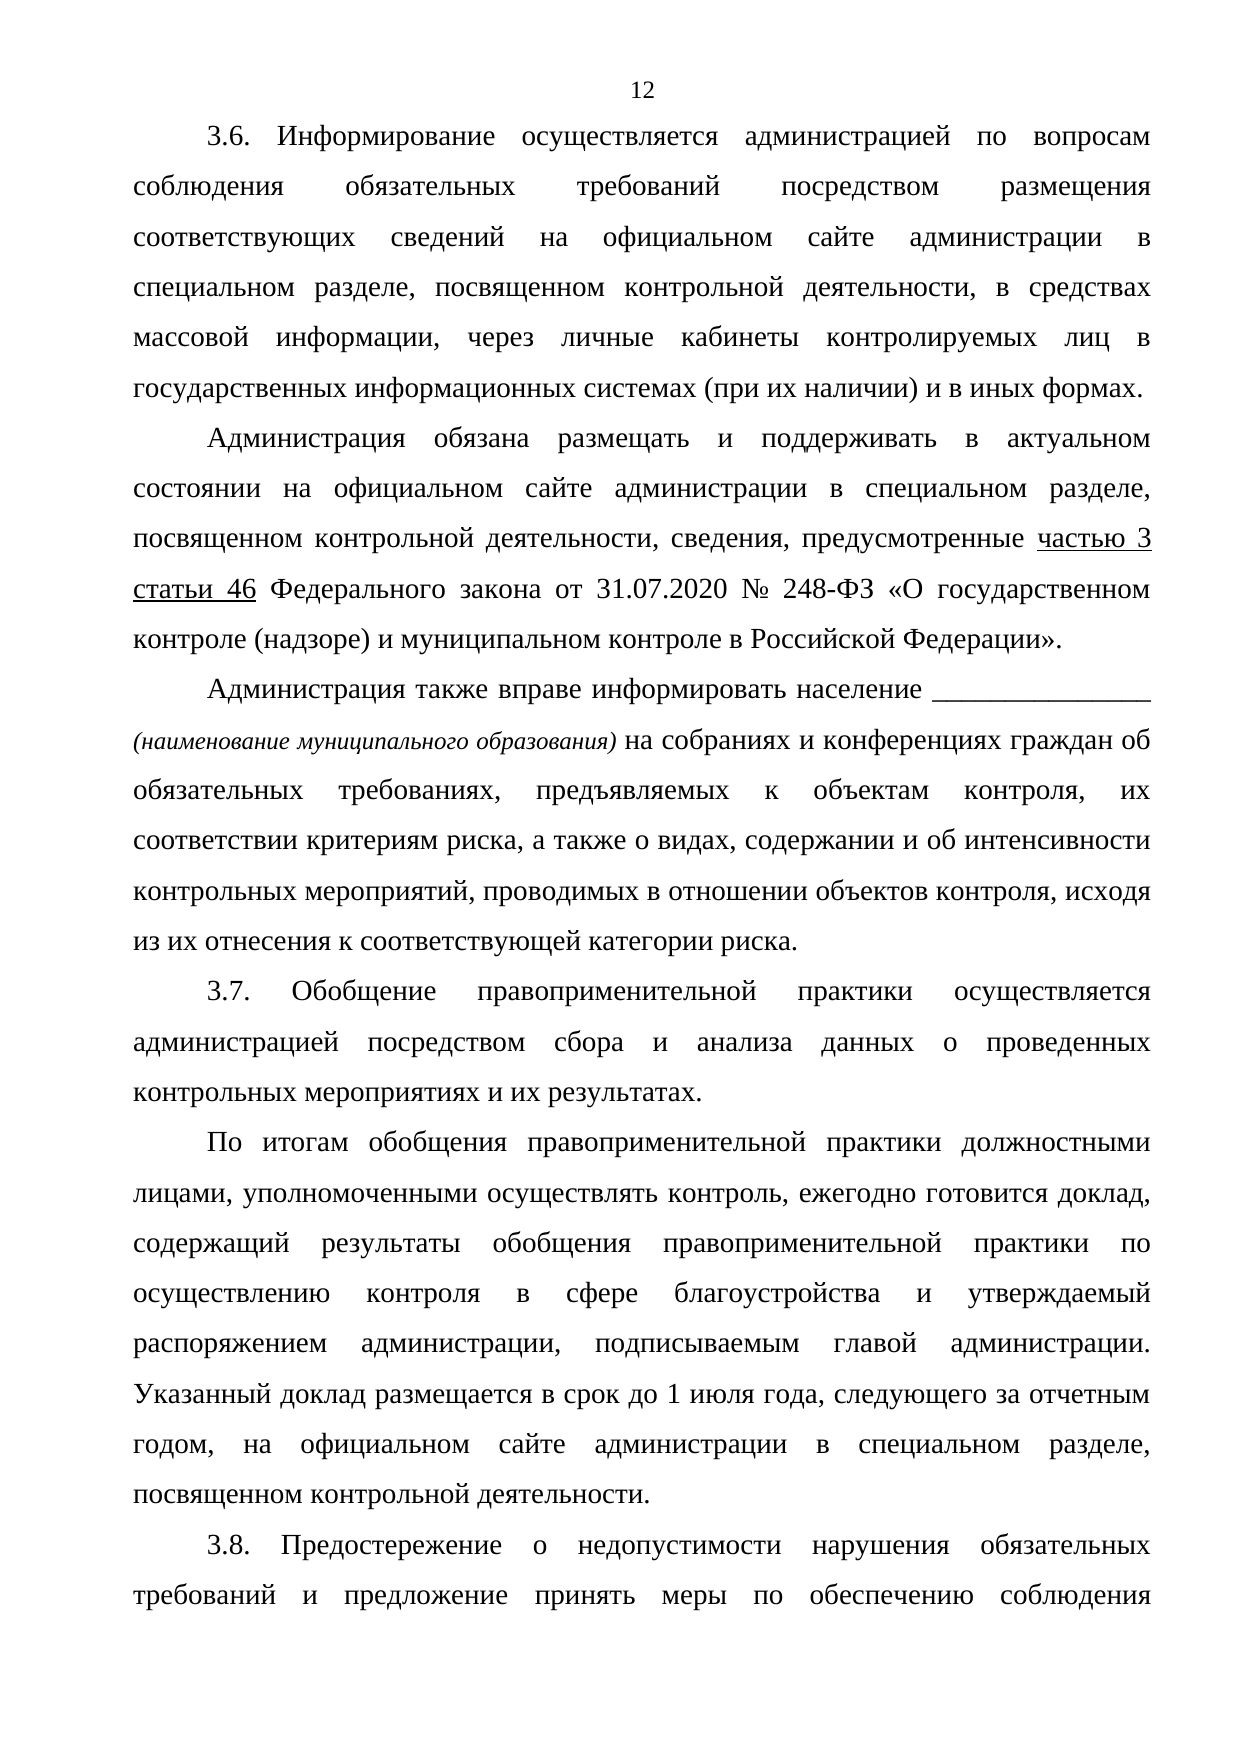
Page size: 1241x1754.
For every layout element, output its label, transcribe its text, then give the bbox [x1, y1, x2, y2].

text 3.7. Обобщение правоприменительной практики осуществляется администрацией посредством сбора и анализа данных о проведенных контрольных мероприятиях и их результатах. [133, 973, 1152, 1108]
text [133, 1527, 1152, 1611]
text По итогам обобщения правоприменительной практики должностными лицами, уполномоченными осуществлять контроль, ежегодно готовится доклад, содержащий результаты обобщения правоприменительной практики по осуществлению контроля в сфере благоустройства и утверждаемый распоряжением администрации, подписываемым главой администрации. Указанный доклад размещается в срок до 1 июля года, следующего за отчетным годом, на официальном сайте администрации в специальном разделе, посвященном контрольной деятельности. [133, 1124, 1152, 1510]
text 3.6. Информирование осуществляется администрацией по вопросам соблюдения обязательных требований посредством размещения соответствующих сведений на официальном сайте администрации в специальном разделе, посвященном контрольной деятельности, в средствах массовой информации, через личные кабинеты контролируемых лиц в государственных информационных системах (при их наличии) и в иных формах. [133, 118, 1152, 403]
text Администрация также вправе информировать население _______________ (наименование муниципального образования) на собраниях и конференциях граждан об обязательных требованиях, предъявляемых к объектам контроля, их соответствии критериям риска, а также о видах, содержании и об интенсивности контрольных мероприятий, проводимых в отношении объектов контроля, исходя из их отнесения к соответствующей категории риска. [133, 672, 1152, 957]
text Администрация обязана размещать и поддерживать в актуальном состоянии на официальном сайте администрации в специальном разделе, посвященном контрольной деятельности, сведения, предусмотренные частью 3 статьи 46 Федерального закона от 31.07.2020 № 248-ФЗ «О государственном контроле (надзоре) и муниципальном контроле в Российской Федерации». [133, 420, 1152, 655]
